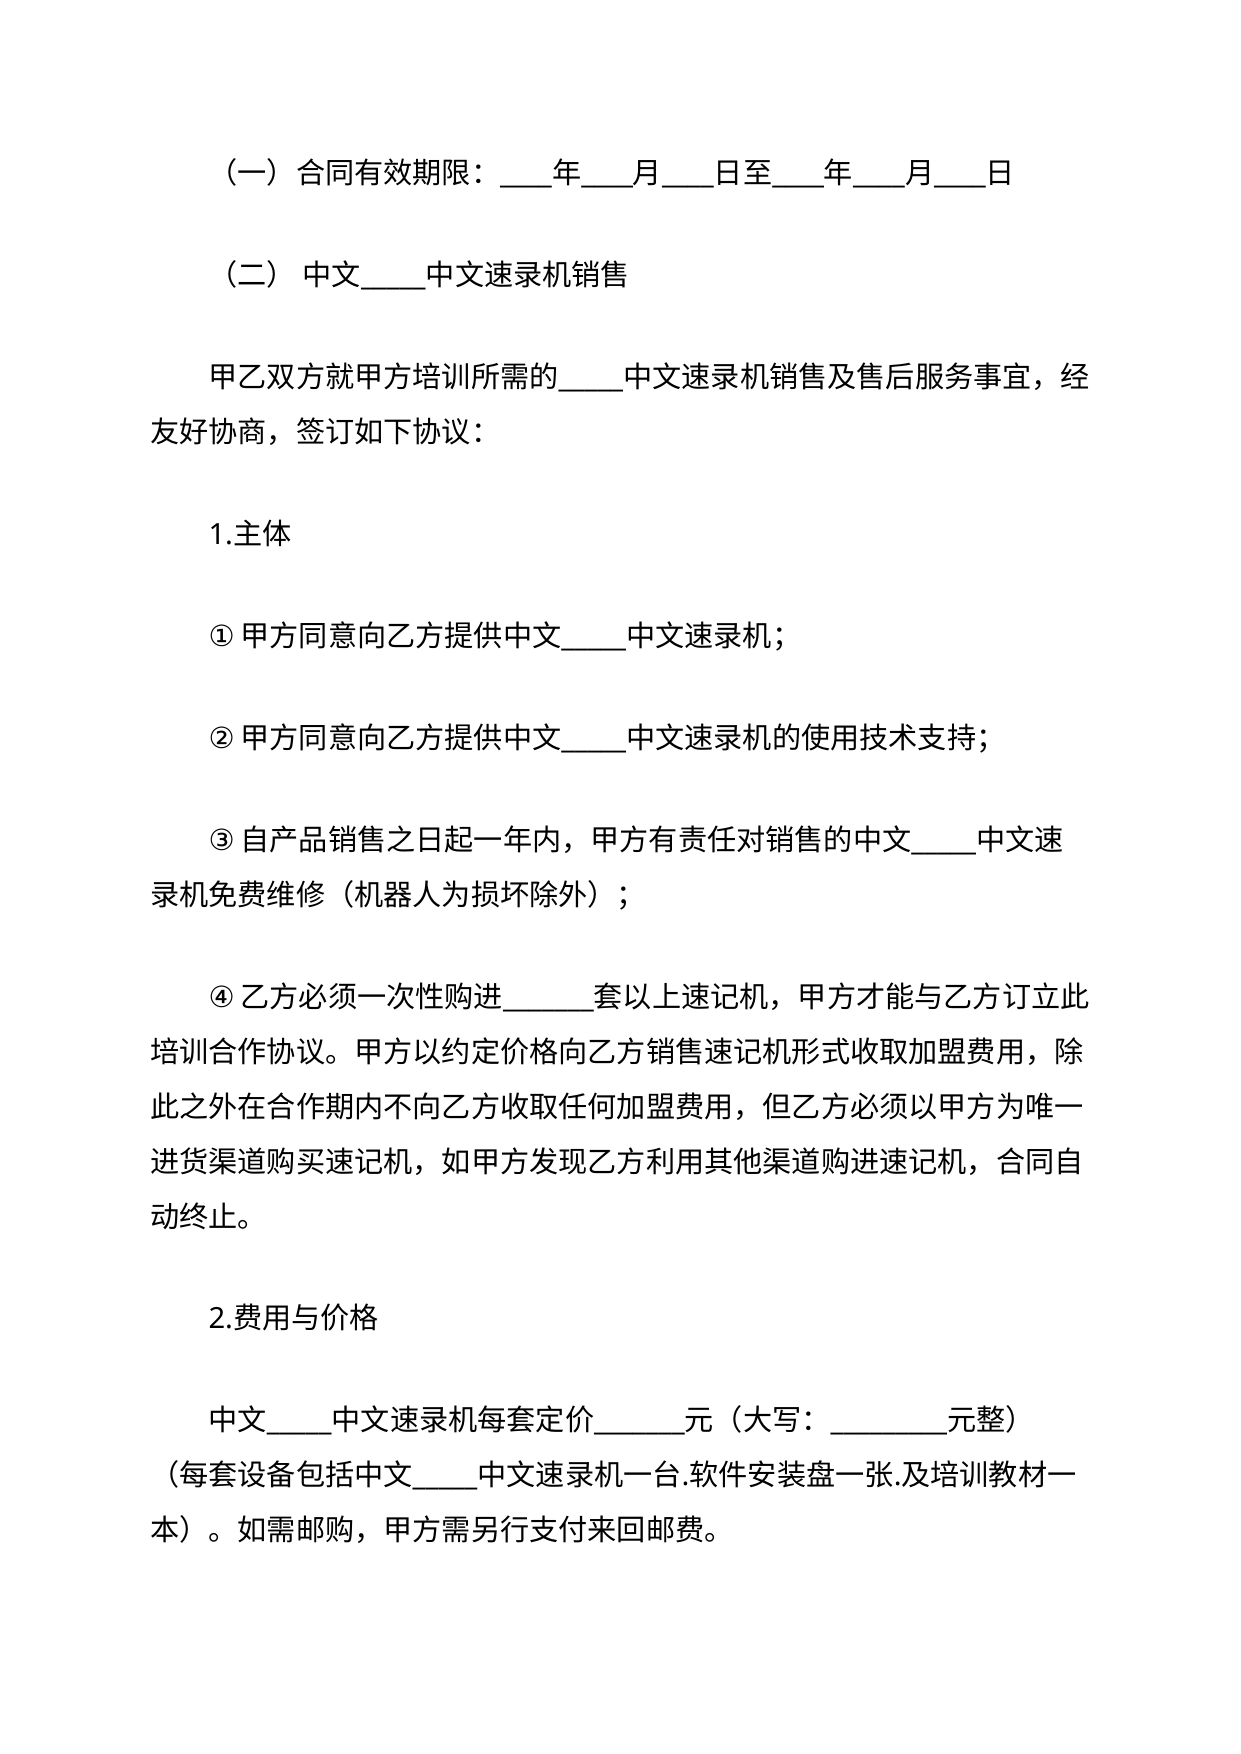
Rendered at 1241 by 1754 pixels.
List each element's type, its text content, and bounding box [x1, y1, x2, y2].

text ①甲方同意向乙方提供中文_____中文速录机； [150, 613, 1090, 655]
text 中文_____中文速录机每套定价_______元（大写：_________元整）（每套设备包括中文_____中文速录机一台.软件安装盘一张.及培训教材一本）。如需邮购，甲方需另行支付来回邮费。 [150, 1397, 1090, 1549]
text 甲乙双方就甲方培训所需的_____中文速录机销售及售后服务事宜，经友好协商，签订如下协议： [150, 354, 1090, 451]
text ②甲方同意向乙方提供中文_____中文速录机的使用技术支持； [150, 715, 1090, 757]
text 2.费用与价格 [150, 1295, 1090, 1337]
text ③自产品销售之日起一年内，甲方有责任对销售的中文_____中文速录机免费维修（机器人为损坏除外）； [150, 817, 1090, 914]
text ④乙方必须一次性购进_______套以上速记机，甲方才能与乙方订立此培训合作协议。甲方以约定价格向乙方销售速记机形式收取加盟费用，除此之外在合作期内不向乙方收取任何加盟费用，但乙方必须以甲方为唯一进货渠道购买速记机，如甲方发现乙方利用其他渠道购进速记机，合同自动终止。 [150, 973, 1090, 1235]
text （二） 中文_____中文速录机销售 [150, 252, 1090, 294]
text 1.主体 [150, 511, 1090, 553]
text （一）合同有效期限：____年____月____日至____年____月____日 [150, 150, 1090, 192]
